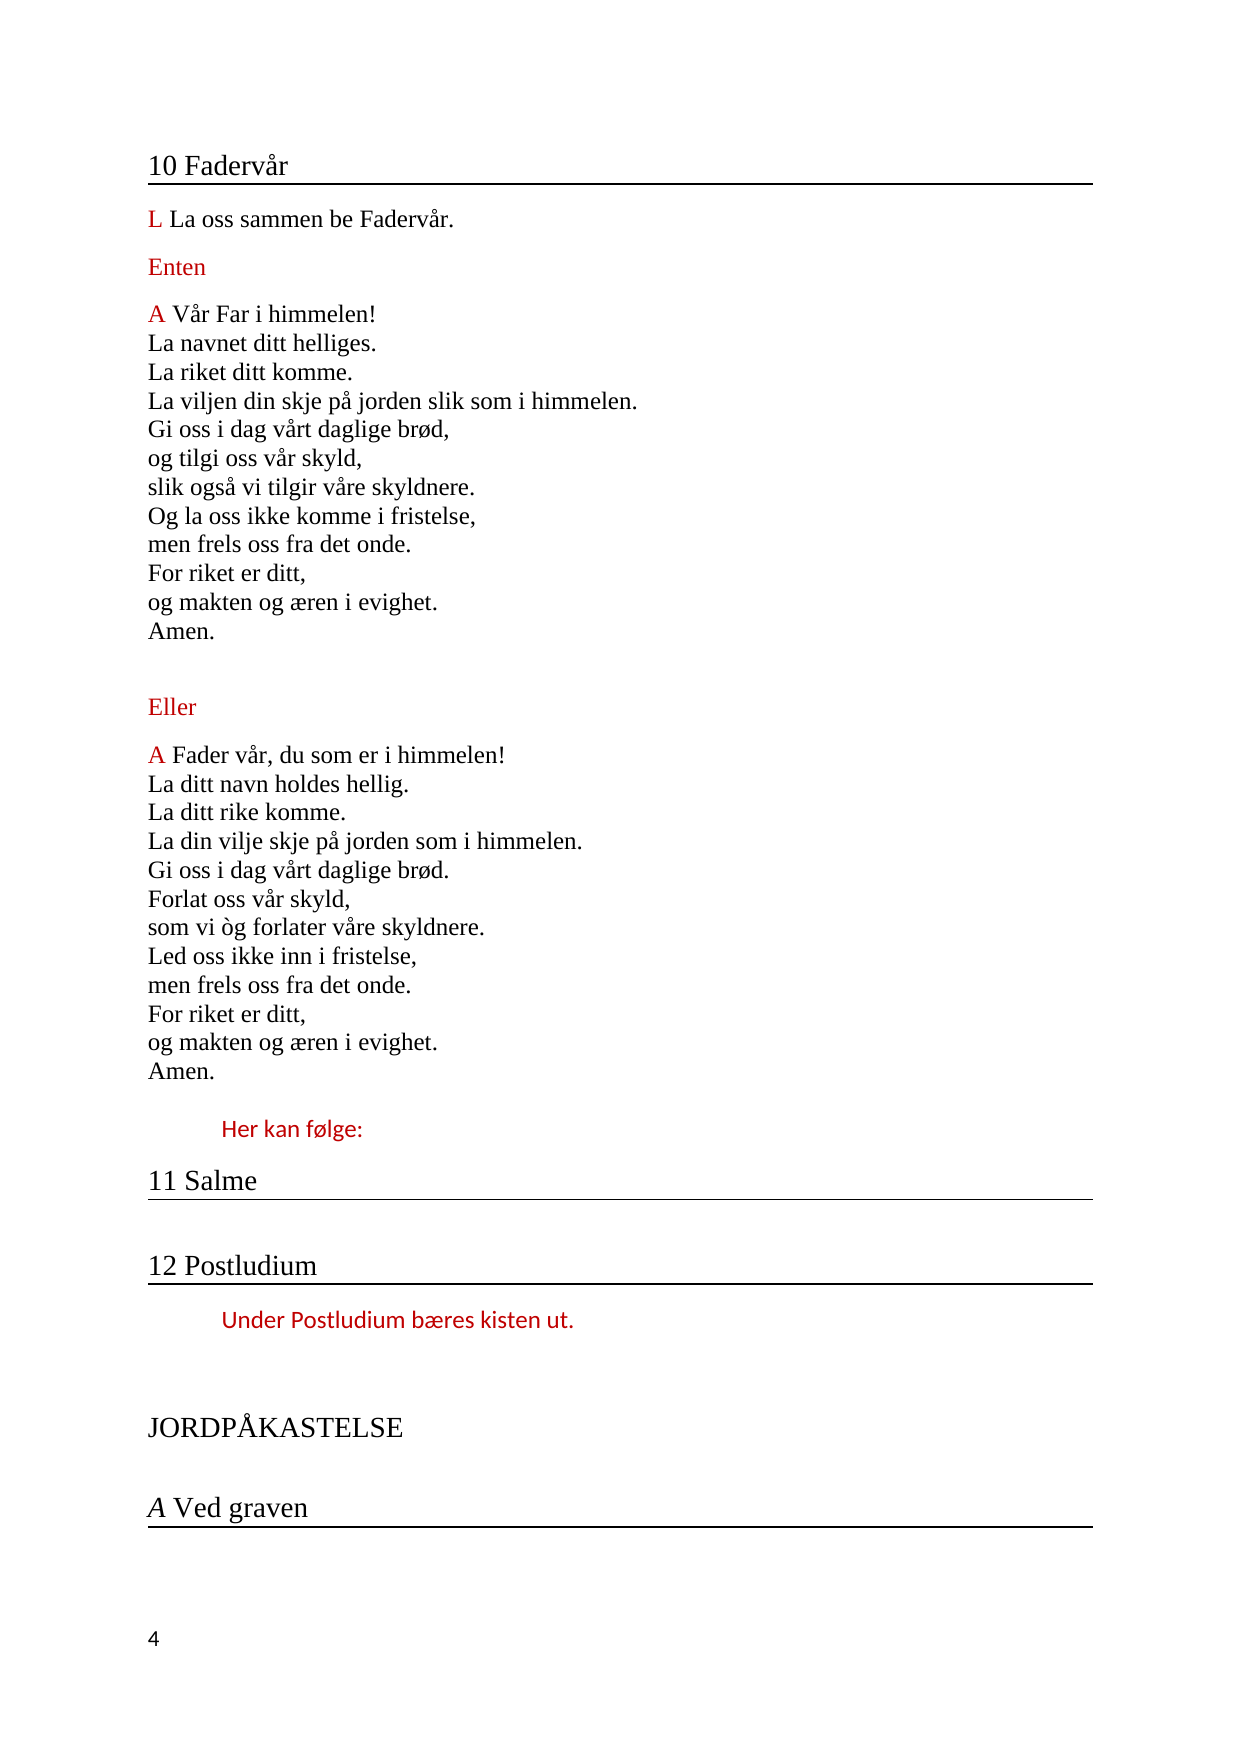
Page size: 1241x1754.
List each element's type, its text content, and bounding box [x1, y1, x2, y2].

text For riket er ditt, [148, 558, 1093, 587]
text og makten og æren i evighet. [148, 1027, 1093, 1056]
text La ditt navn holdes hellig. [148, 769, 1093, 797]
text 11 Salme [148, 1163, 1093, 1199]
text For riket er ditt, [148, 999, 1093, 1027]
text Eller [148, 692, 1093, 721]
text men frels oss fra det onde. [148, 529, 1093, 558]
text La din vilje skje på jorden som i himmelen. [148, 826, 1093, 855]
text La riket ditt komme. [148, 357, 1093, 386]
text L La oss sammen be Fadervår. [148, 204, 1093, 233]
text A Vår Far i himmelen! [148, 299, 1093, 328]
text og tilgi oss vår skyld, [148, 443, 1093, 472]
text 12 Postludium [148, 1248, 1093, 1283]
text Under Postludium bæres kisten ut. [148, 1304, 1093, 1335]
text Gi oss i dag vårt daglige brød, [148, 414, 1093, 443]
text La viljen din skje på jorden slik som i himmelen. [148, 386, 1093, 414]
text Her kan følge: [148, 1114, 1093, 1144]
text som vi òg forlater våre skyldnere. [148, 912, 1093, 941]
text Amen. [148, 1056, 1093, 1085]
text 10 Fadervår [148, 148, 1093, 183]
text La ditt rike komme. [148, 797, 1093, 826]
text A Fader vår, du som er i himmelen! [148, 740, 1093, 769]
text Forlat oss vår skyld, [148, 884, 1093, 912]
text men frels oss fra det onde. [148, 970, 1093, 999]
text JORDPÅKASTELSE [148, 1410, 1093, 1443]
text Amen. [148, 616, 1093, 644]
text A Ved graven [148, 1491, 1093, 1526]
text La navnet ditt helliges. [148, 328, 1093, 357]
text Led oss ikke inn i fristelse, [148, 941, 1093, 970]
text og makten og æren i evighet. [148, 587, 1093, 616]
text Enten [148, 252, 1093, 281]
text Og la oss ikke komme i fristelse, [148, 501, 1093, 529]
text Gi oss i dag vårt daglige brød. [148, 855, 1093, 884]
text slik også vi tilgir våre skyldnere. [148, 472, 1093, 501]
